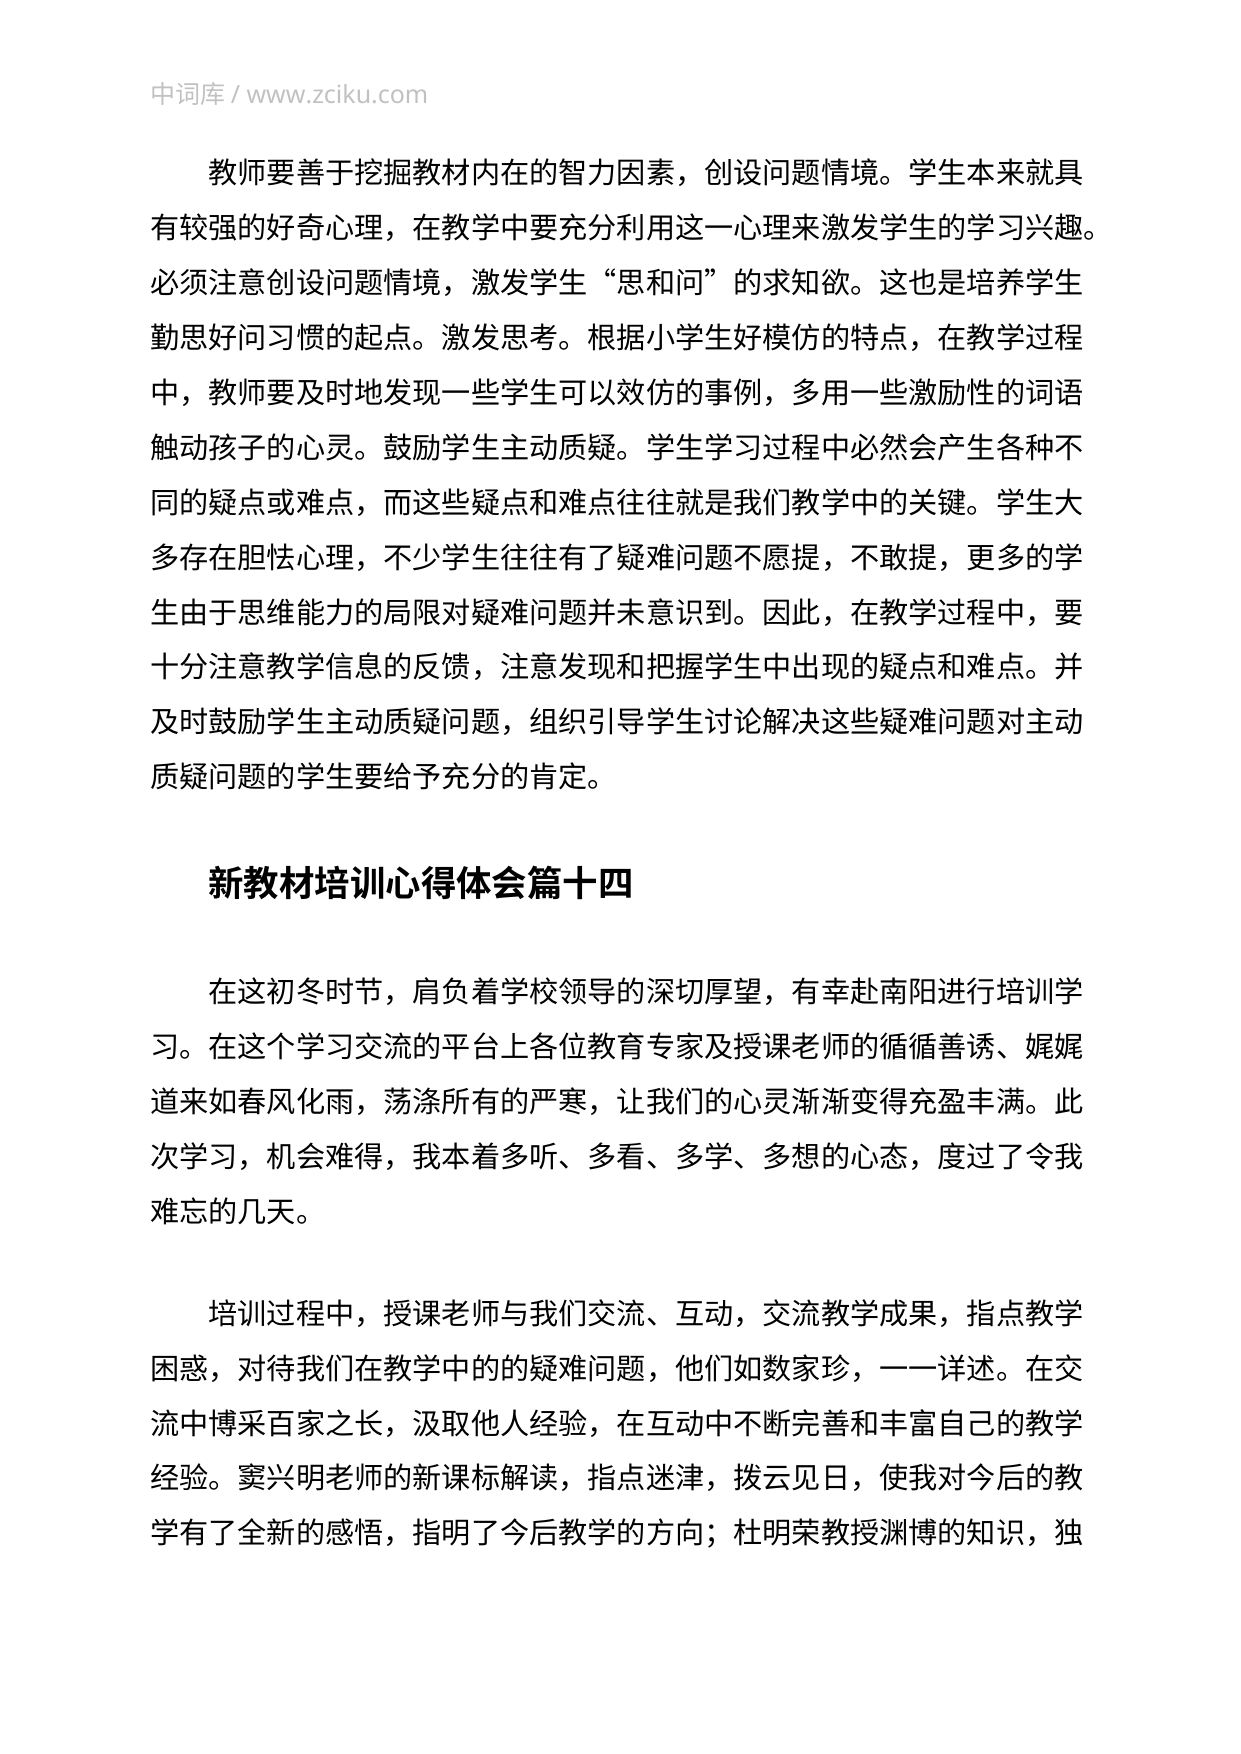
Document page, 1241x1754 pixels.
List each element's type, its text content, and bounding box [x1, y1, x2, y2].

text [150, 1290, 1090, 1552]
text 新教材培训心得体会篇十四 [150, 856, 1090, 907]
text 在这初冬时节，肩负着学校领导的深切厚望，有幸赴南阳进行培训学习。在这个学习交流的平台上各位教育专家及授课老师的循循善诱、娓娓道来如春风化雨，荡涤所有的严寒，让我们的心灵渐渐变得充盈丰满。此次学习，机会难得，我本着多听、多看、多学、多想的心态，度过了令我难忘的几天。 [150, 969, 1090, 1231]
text 教师要善于挖掘教材内在的智力因素，创设问题情境。学生本来就具有较强的好奇心理，在教学中要充分利用这一心理来激发学生的学习兴趣。必须注意创设问题情境，激发学生“思和问”的求知欲。这也是培养学生勤思好问习惯的起点。激发思考。根据小学生好模仿的特点，在教学过程中，教师要及时地发现一些学生可以效仿的事例，多用一些激励性的词语触动孩子的心灵。鼓励学生主动质疑。学生学习过程中必然会产生各种不同的疑点或难点，而这些疑点和难点往往就是我们教学中的关键。学生大多存在胆怯心理，不少学生往往有了疑难问题不愿提，不敢提，更多的学生由于思维能力的局限对疑难问题并未意识到。因此，在教学过程中，要十分注意教学信息的反馈，注意发现和把握学生中出现的疑点和难点。并及时鼓励学生主动质疑问题，组织引导学生讨论解决这些疑难问题对主动质疑问题的学生要给予充分的肯定。 [150, 150, 1090, 796]
